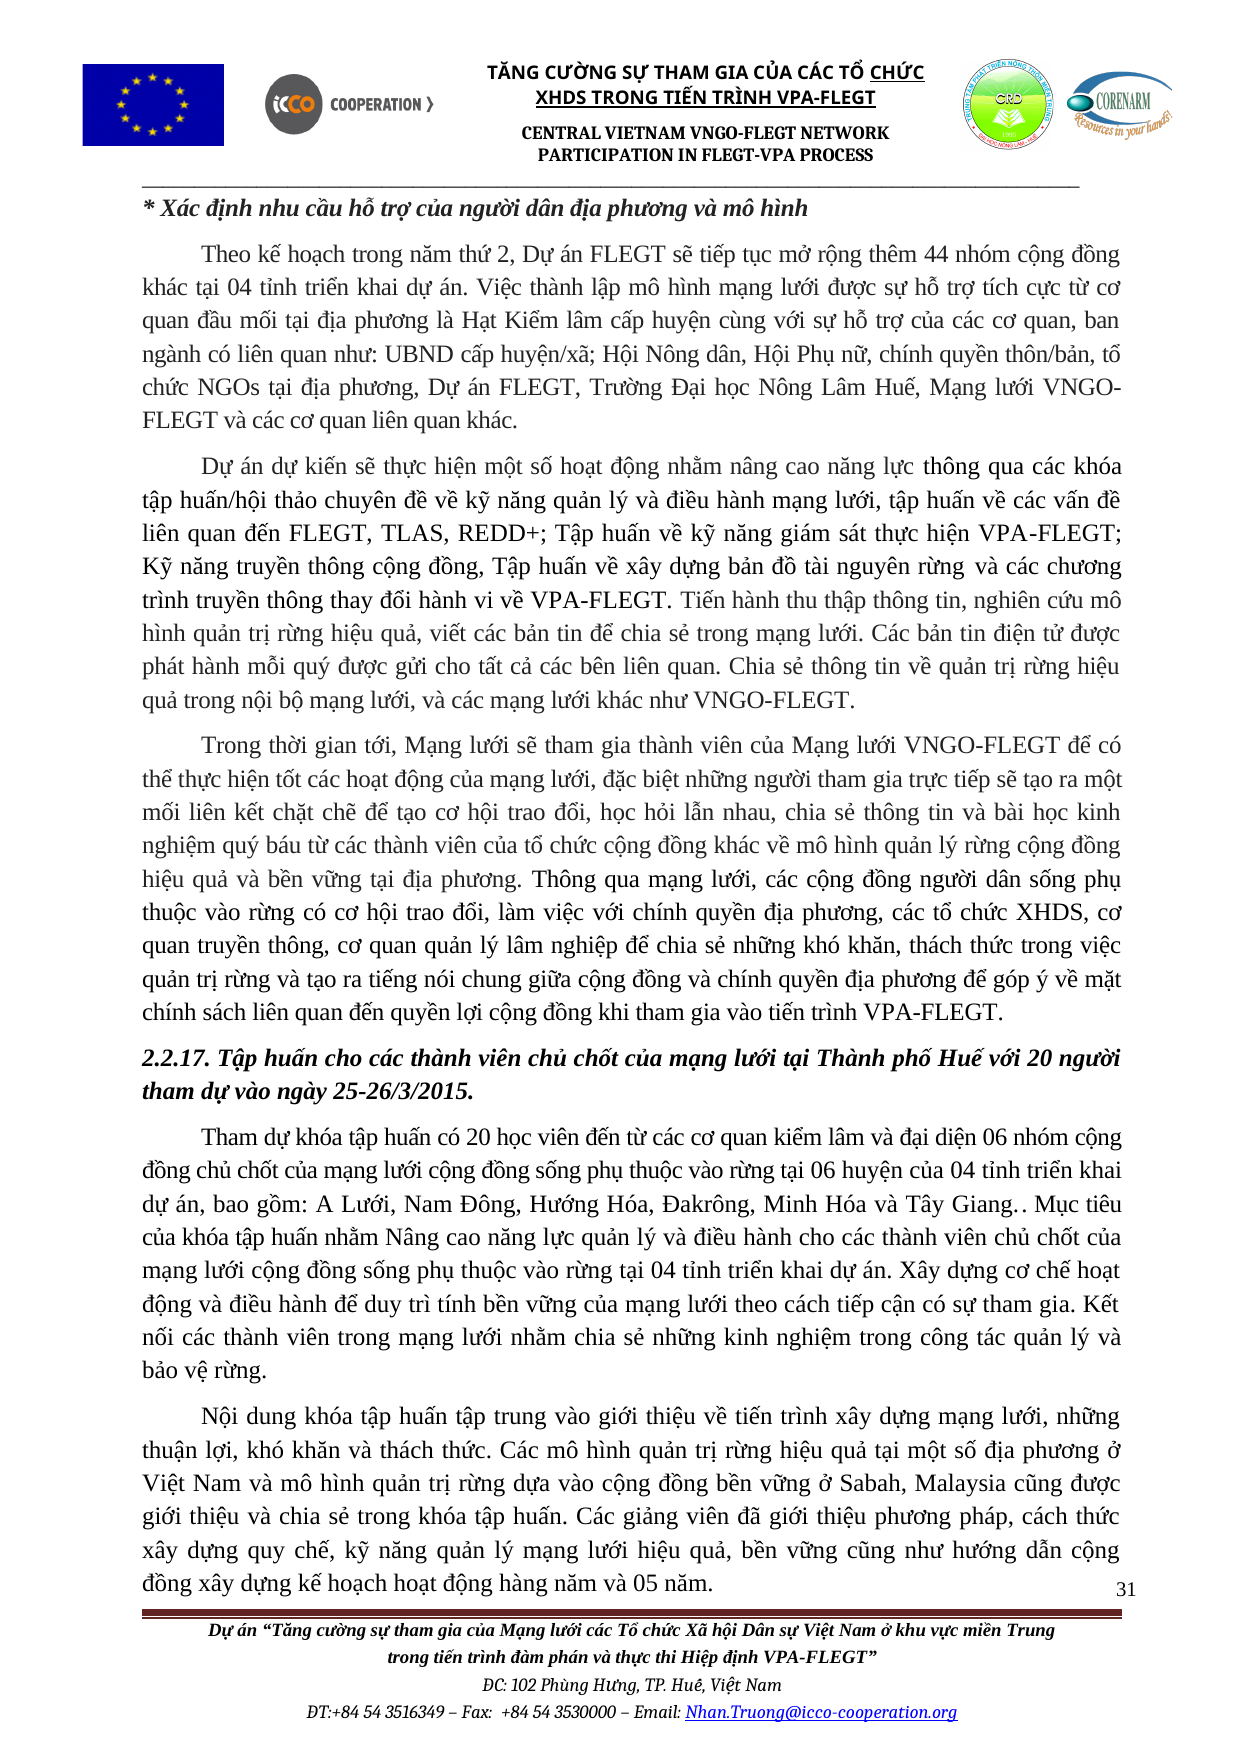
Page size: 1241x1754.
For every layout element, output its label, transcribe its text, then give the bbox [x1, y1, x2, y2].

text Tham dự khóa tập huấn có 20 học viên đến từ các cơ quan kiểm lâm và đại diện 06 nhóm cộng đồng chủ chốt của mạng lưới cộng đồng sống phụ thuộc vào rừng tại 06 huyện của 04 tỉnh triển khai dự án, bao gồm: A Lưới, Nam Đông, Hướng Hóa, Đakrông, Minh Hóa và Tây Giang.. Mục tiêu của khóa tập huấn nhằm Nâng cao năng lực quản lý và điều hành cho các thành viên chủ chốt của mạng lưới cộng đồng sống phụ thuộc vào rừng tại 04 tỉnh triển khai dự án. Xây dựng cơ chế hoạt động và điều hành để duy trì tính bền vững của mạng lưới theo cách tiếp cận có sự tham gia. Kết nối các thành viên trong mạng lưới nhằm chia sẻ những kinh nghiệm trong công tác quản lý và bảo vệ rừng. [142, 1119, 1122, 1386]
picture [236, 59, 458, 150]
picture [961, 59, 1054, 150]
text Theo kế hoạch trong năm thứ 2, Dự án FLEGT sẽ tiếp tục mở rộng thêm 44 nhóm cộng đồng khác tại 04 tỉnh triển khai dự án. Việc thành lập mô hình mạng lưới được sự hỗ trợ tích cực từ cơ quan đầu mối tại địa phương là Hạt Kiểm lâm cấp huyện cùng với sự hỗ trợ của các cơ quan, ban ngành có liên quan như: UBND cấp huyện/xã; Hội Nông dân, Hội Phụ nữ, chính quyền thôn/bản, tổ chức NGOs tại địa phương, Dự án FLEGT, Trường Đại học Nông Lâm Huế, Mạng lưới VNGO-FLEGT và các cơ quan liên quan khác. [142, 236, 1122, 436]
text Nội dung khóa tập huấn tập trung vào giới thiệu về tiến trình xây dựng mạng lưới, những thuận lợi, khó khăn và thách thức. Các mô hình quản trị rừng hiệu quả tại một số địa phương ở Việt Nam và mô hình quản trị rừng dựa vào cộng đồng bền vững ở Sabah, Malaysia cũng được giới thiệu và chia sẻ trong khóa tập huấn. Các giảng viên đã giới thiệu phương pháp, cách thức xây dựng quy chế, kỹ năng quản lý mạng lưới hiệu quả, bền vững cũng như hướng dẫn cộng đồng xây dựng kế hoạch hoạt động hàng năm và 05 năm. [142, 1398, 1122, 1598]
list Tập huấn cho các thành viên chủ chốt của mạng lưới tại Thành phố Huế với 20 người tham dự vào ngày 25-26/3/2015. [142, 1040, 1122, 1106]
text Dự án dự kiến sẽ thực hiện một số hoạt động nhằm nâng cao năng lực thông qua các khóa tập huấn/hội thảo chuyên đề về kỹ năng quản lý và điều hành mạng lưới, tập huấn về các vấn đề liên quan đến FLEGT, TLAS, REDD+; Tập huấn về kỹ năng giám sát thực hiện VPA-FLEGT; Kỹ năng truyền thông cộng đồng, Tập huấn về xây dựng bản đồ tài nguyên rừng và các chương trình truyền thông thay đổi hành vi về VPA-FLEGT. Tiến hành thu thập thông tin, nghiên cứu mô hình quản trị rừng hiệu quả, viết các bản tin để chia sẻ trong mạng lưới. Các bản tin điện tử được phát hành mỗi quý được gửi cho tất cả các bên liên quan. Chia sẻ thông tin về quản trị rừng hiệu quả trong nội bộ mạng lưới, và các mạng lưới khác như VNGO-FLEGT. [142, 448, 1122, 715]
text Trong thời gian tới, Mạng lưới sẽ tham gia thành viên của Mạng lưới VNGO-FLEGT để có thể thực hiện tốt các hoạt động của mạng lưới, đặc biệt những người tham gia trực tiếp sẽ tạo ra một mối liên kết chặt chẽ để tạo cơ hội trao đổi, học hỏi lẫn nhau, chia sẻ thông tin và bài học kinh nghiệm quý báu từ các thành viên của tổ chức cộng đồng khác về mô hình quản lý rừng cộng đồng hiệu quả và bền vững tại địa phương. Thông qua mạng lưới, các cộng đồng người dân sống phụ thuộc vào rừng có cơ hội trao đổi, làm việc với chính quyền địa phương, các tổ chức XHDS, cơ quan truyền thông, cơ quan quản lý lâm nghiệp để chia sẻ những khó khăn, thách thức trong việc quản trị rừng và tạo ra tiếng nói chung giữa cộng đồng và chính quyền địa phương để góp ý về mặt chính sách liên quan đến quyền lợi cộng đồng khi tham gia vào tiến trình VPA-FLEGT. [142, 727, 1122, 1027]
picture [82, 64, 224, 146]
picture [1062, 64, 1178, 146]
subtitle * Xác định nhu cầu hỗ trợ của người dân địa phương và mô hình [142, 190, 1122, 223]
